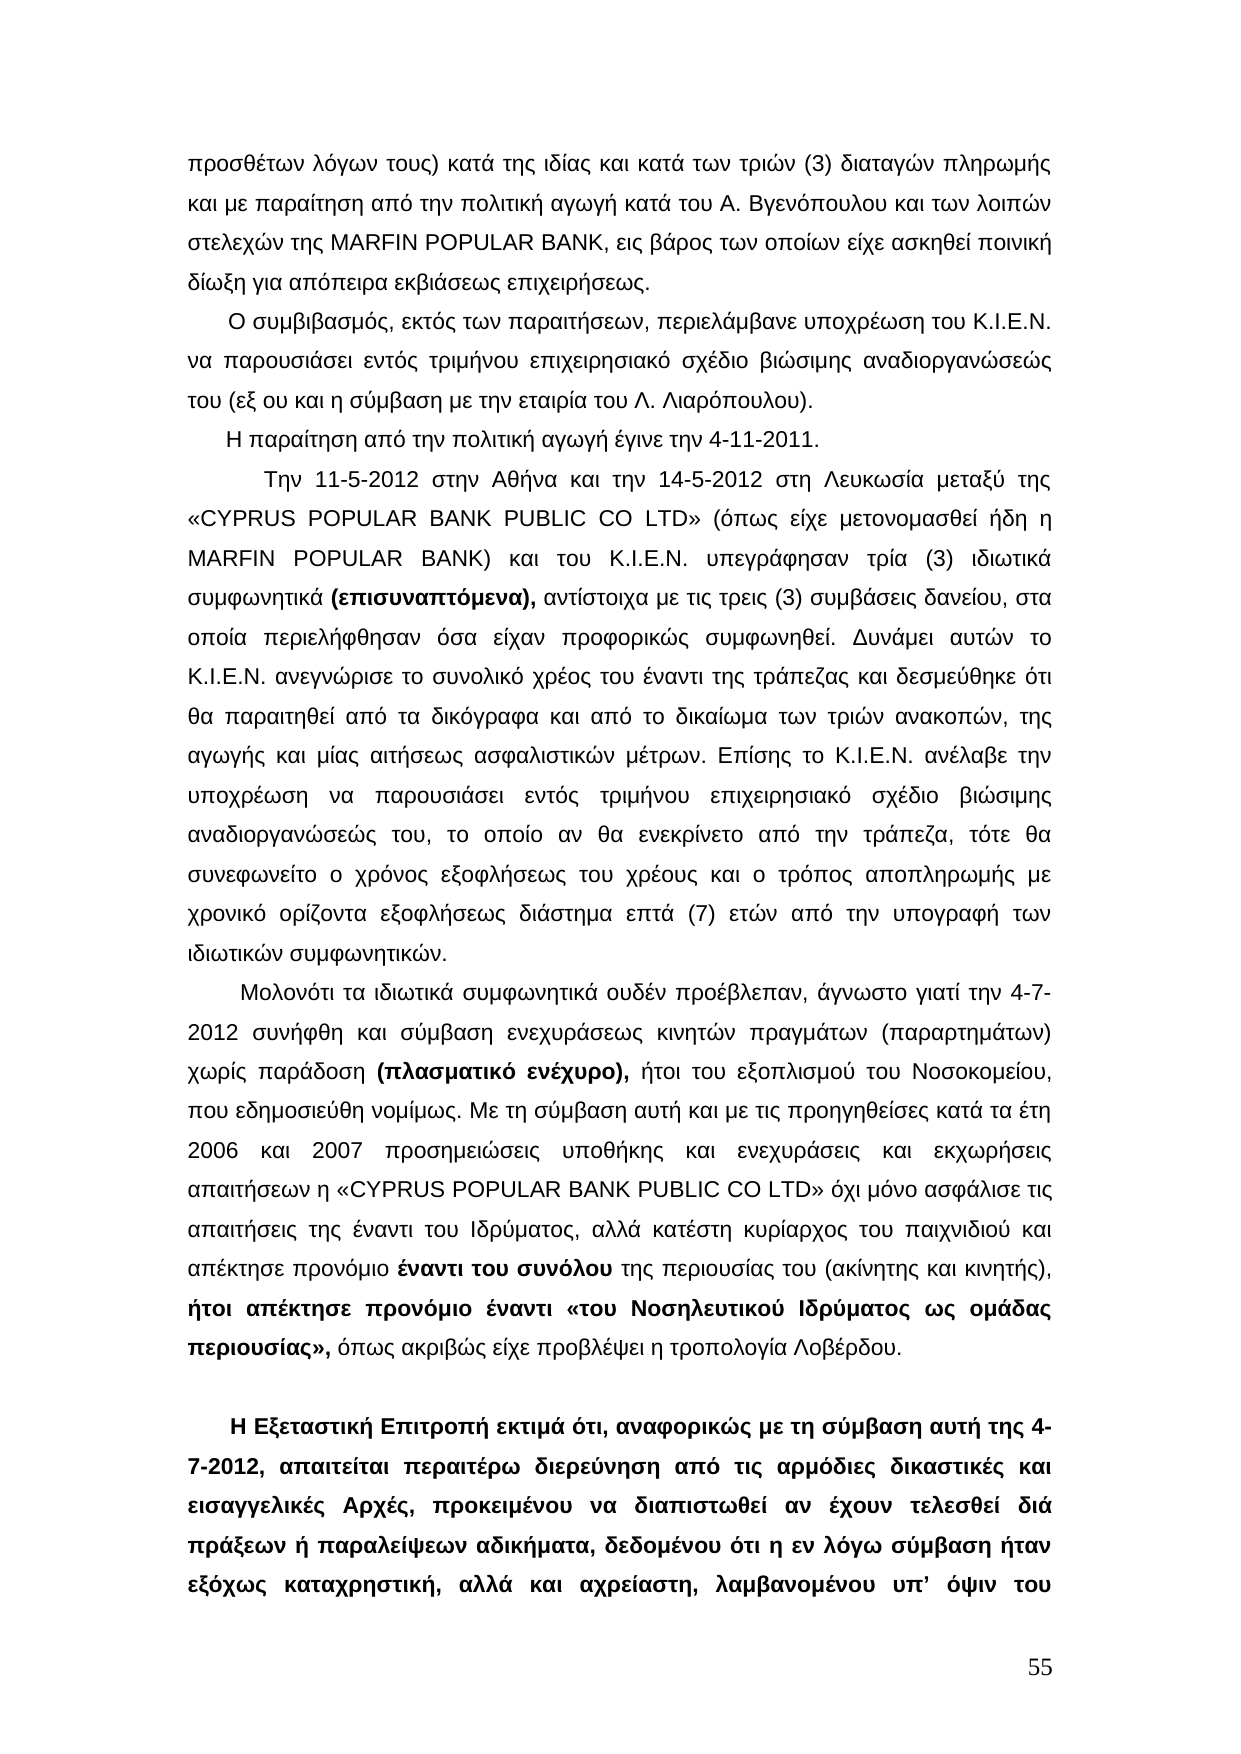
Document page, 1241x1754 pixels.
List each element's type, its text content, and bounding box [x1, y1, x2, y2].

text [187, 1413, 1053, 1598]
list Μολονότι τα ιδιωτικά συμφωνητικά ουδέν προέβλεπαν, άγνωστο γιατί την 4-7-2012 συνήφθη και σύμβαση ενεχυράσεως κινητών πραγμάτων (παραρτημάτων) χωρίς παράδοση (πλασματικό ενέχυρο), ήτοι του εξοπλισμού του Νοσοκομείου, που εδημοσιεύθη νομίμως. Με τη σύμβαση αυτή και με τις προηγηθείσες κατά τα έτη 2006 και 2007 προσημειώσεις υποθήκης και ενεχυράσεις και εκχωρήσεις απαιτήσεων η «CYPRUS POPULAR BANK PUBLIC CO LTD» όχι μόνο ασφάλισε τις απαιτήσεις της έναντι του Ιδρύματος, αλλά κατέστη κυρίαρχος του παιχνιδιού και απέκτησε προνόμιο έναντι του συνόλου της περιουσίας του (ακίνητης και κινητής), ήτοι απέκτησε προνόμιο έναντι «του Νοσηλευτικού Ιδρύματος ως ομάδας περιουσίας», όπως ακριβώς είχε προβλέψει η τροπολογία Λοβέρδου. [187, 979, 1053, 1361]
list Η παραίτηση από την πολιτική αγωγή έγινε την 4-11-2011. [187, 426, 1053, 453]
list Ο συμβιβασμός, εκτός των παραιτήσεων, περιελάμβανε υποχρέωση του Κ.Ι.Ε.Ν. να παρουσιάσει εντός τριμήνου επιχειρησιακό σχέδιο βιώσιμης αναδιοργανώσεώς του (εξ ου και η σύμβαση με την εταιρία του Λ. Λιαρόπουλου). [187, 308, 1053, 413]
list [187, 150, 1053, 295]
list Την 11-5-2012 στην Αθήνα και την 14-5-2012 στη Λευκωσία μεταξύ της «CYPRUS POPULAR BANK PUBLIC CO LTD» (όπως είχε μετονομασθεί ήδη η MARFIN POPULAR BANK) και του Κ.Ι.Ε.Ν. υπεγράφησαν τρία (3) ιδιωτικά συμφωνητικά (επισυναπτόμενα), αντίστοιχα με τις τρεις (3) συμβάσεις δανείου, στα οποία περιελήφθησαν όσα είχαν προφορικώς συμφωνηθεί. Δυνάμει αυτών το Κ.Ι.Ε.Ν. ανεγνώρισε το συνολικό χρέος του έναντι της τράπεζας και δεσμεύθηκε ότι θα παραιτηθεί από τα δικόγραφα και από το δικαίωμα των τριών ανακοπών, της αγωγής και μίας αιτήσεως ασφαλιστικών μέτρων. Επίσης το Κ.Ι.Ε.Ν. ανέλαβε την υποχρέωση να παρουσιάσει εντός τριμήνου επιχειρησιακό σχέδιο βιώσιμης αναδιοργανώσεώς του, το οποίο αν θα ενεκρίνετο από την τράπεζα, τότε θα συνεφωνείτο ο χρόνος εξοφλήσεως του χρέους και ο τρόπος αποπληρωμής με χρονικό ορίζοντα εξοφλήσεως διάστημα επτά (7) ετών από την υπογραφή των ιδιωτικών συμφωνητικών. [187, 466, 1053, 966]
